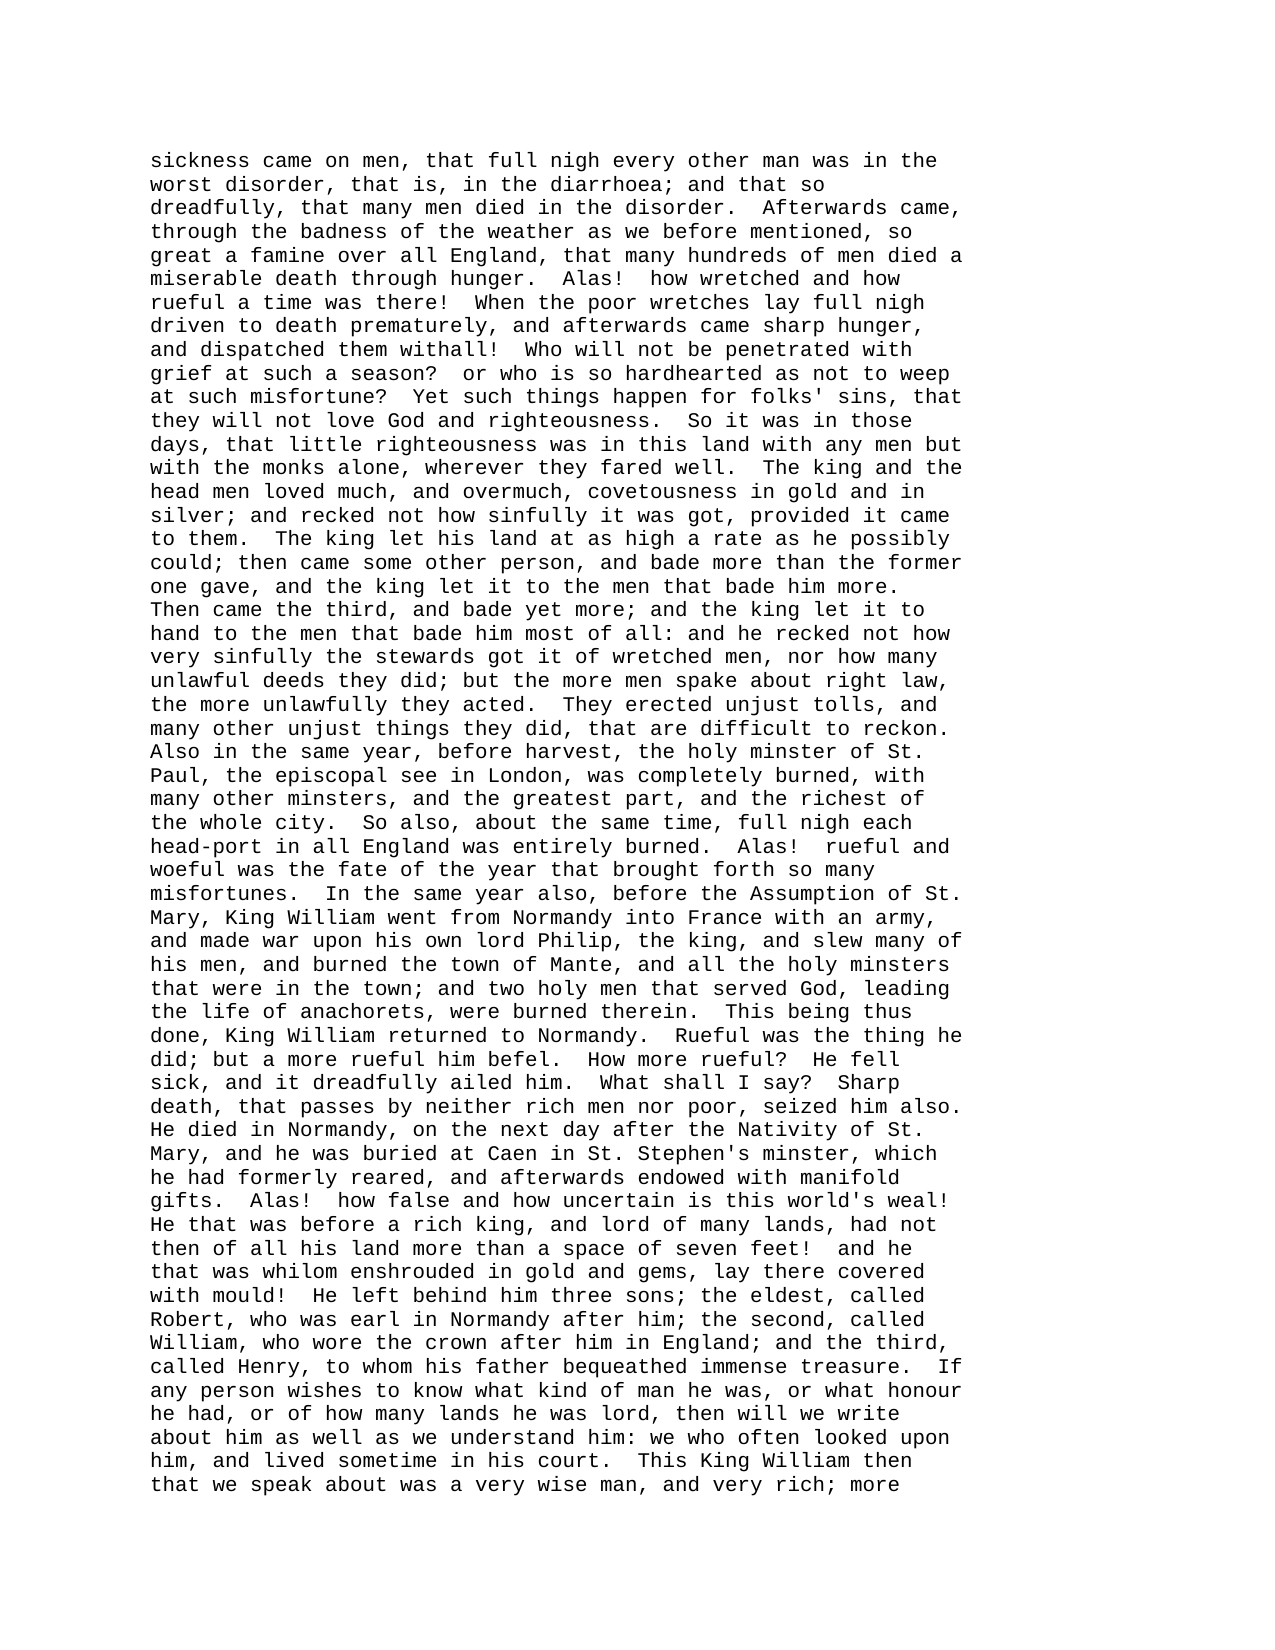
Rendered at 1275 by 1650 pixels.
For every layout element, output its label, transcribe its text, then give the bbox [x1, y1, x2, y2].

text did; but a more rueful him befel. How more rueful? He fell [150, 1048, 1125, 1072]
text he had formerly reared, and afterwards endowed with manifold [150, 1167, 1125, 1190]
text worst disorder, that is, in the diarrhoea; and that so [150, 174, 1125, 197]
text many other unjust things they did, that are difficult to reckon. [150, 717, 1125, 741]
text at such misfortune? Yet such things happen for folks' sins, that [150, 386, 1125, 410]
text rueful a time was there! When the poor wretches lay full nigh [150, 292, 1125, 316]
text that was whilom enshrouded in gold and gems, lay there covered [150, 1261, 1125, 1285]
text misfortunes. In the same year also, before the Assumption of St. [150, 883, 1125, 907]
text called Henry, to whom his father bequeathed immense treasure. If [150, 1356, 1125, 1379]
text then of all his land more than a space of seven feet! and he [150, 1238, 1125, 1261]
text that we speak about was a very wise man, and very rich; more [150, 1474, 1125, 1498]
text driven to death prematurely, and afterwards came sharp hunger, [150, 316, 1125, 339]
text head-port in all England was entirely burned. Alas! rueful and [150, 836, 1125, 859]
text Mary, and he was buried at Caen in St. Stephen's minster, which [150, 1143, 1125, 1167]
text and dispatched them withall! Who will not be penetrated with [150, 339, 1125, 363]
text Robert, who was earl in Normandy after him; the second, called [150, 1309, 1125, 1332]
text silver; and recked not how sinfully it was got, provided it came [150, 505, 1125, 528]
text head men loved much, and overmuch, covetousness in gold and in [150, 481, 1125, 505]
text done, King William returned to Normandy. Rueful was the thing he [150, 1025, 1125, 1048]
text could; then came some other person, and bade more than the former [150, 552, 1125, 576]
text Then came the third, and bade yet more; and the king let it to [150, 599, 1125, 623]
text about him as well as we understand him: we who often looked upon [150, 1427, 1125, 1451]
text Also in the same year, before harvest, the holy minster of St. [150, 741, 1125, 765]
text grief at such a season? or who is so hardhearted as not to weep [150, 363, 1125, 386]
text to them. The king let his land at as high a rate as he possibly [150, 528, 1125, 552]
text the more unlawfully they acted. They erected unjust tolls, and [150, 694, 1125, 717]
text sick, and it dreadfully ailed him. What shall I say? Sharp [150, 1072, 1125, 1096]
text the whole city. So also, about the same time, full nigh each [150, 812, 1125, 836]
text William, who wore the crown after him in England; and the third, [150, 1332, 1125, 1356]
text woeful was the fate of the year that brought forth so many [150, 859, 1125, 883]
text dreadfully, that many men died in the disorder. Afterwards came, [150, 197, 1125, 221]
text Mary, King William went from Normandy into France with an army, [150, 907, 1125, 930]
text death, that passes by neither rich men nor poor, seized him also. [150, 1096, 1125, 1119]
text his men, and burned the town of Mante, and all the holy minsters [150, 954, 1125, 978]
text and made war upon his own lord Philip, the king, and slew many of [150, 930, 1125, 954]
text hand to the men that bade him most of all: and he recked not how [150, 623, 1125, 647]
text they will not love God and righteousness. So it was in those [150, 410, 1125, 434]
text with mould! He left behind him three sons; the eldest, called [150, 1285, 1125, 1309]
text great a famine over all England, that many hundreds of men died a [150, 244, 1125, 268]
text any person wishes to know what kind of man he was, or what honour [150, 1379, 1125, 1403]
text he had, or of how many lands he was lord, then will we write [150, 1403, 1125, 1427]
text one gave, and the king let it to the men that bade him more. [150, 576, 1125, 599]
text unlawful deeds they did; but the more men spake about right law, [150, 670, 1125, 694]
text days, that little righteousness was in this land with any men but [150, 434, 1125, 457]
text sickness came on men, that full nigh every other man was in the [150, 150, 1125, 174]
text that were in the town; and two holy men that served God, leading [150, 978, 1125, 1001]
text He died in Normandy, on the next day after the Nativity of St. [150, 1119, 1125, 1143]
text through the badness of the weather as we before mentioned, so [150, 221, 1125, 244]
text very sinfully the stewards got it of wretched men, nor how many [150, 647, 1125, 670]
text miserable death through hunger. Alas! how wretched and how [150, 268, 1125, 292]
text gifts. Alas! how false and how uncertain is this world's weal! [150, 1190, 1125, 1214]
text him, and lived sometime in his court. This King William then [150, 1451, 1125, 1474]
text Paul, the episcopal see in London, was completely burned, with [150, 765, 1125, 788]
text many other minsters, and the greatest part, and the richest of [150, 788, 1125, 812]
text He that was before a rich king, and lord of many lands, had not [150, 1214, 1125, 1238]
text the life of anachorets, were burned therein. This being thus [150, 1001, 1125, 1025]
text with the monks alone, wherever they fared well. The king and the [150, 457, 1125, 481]
